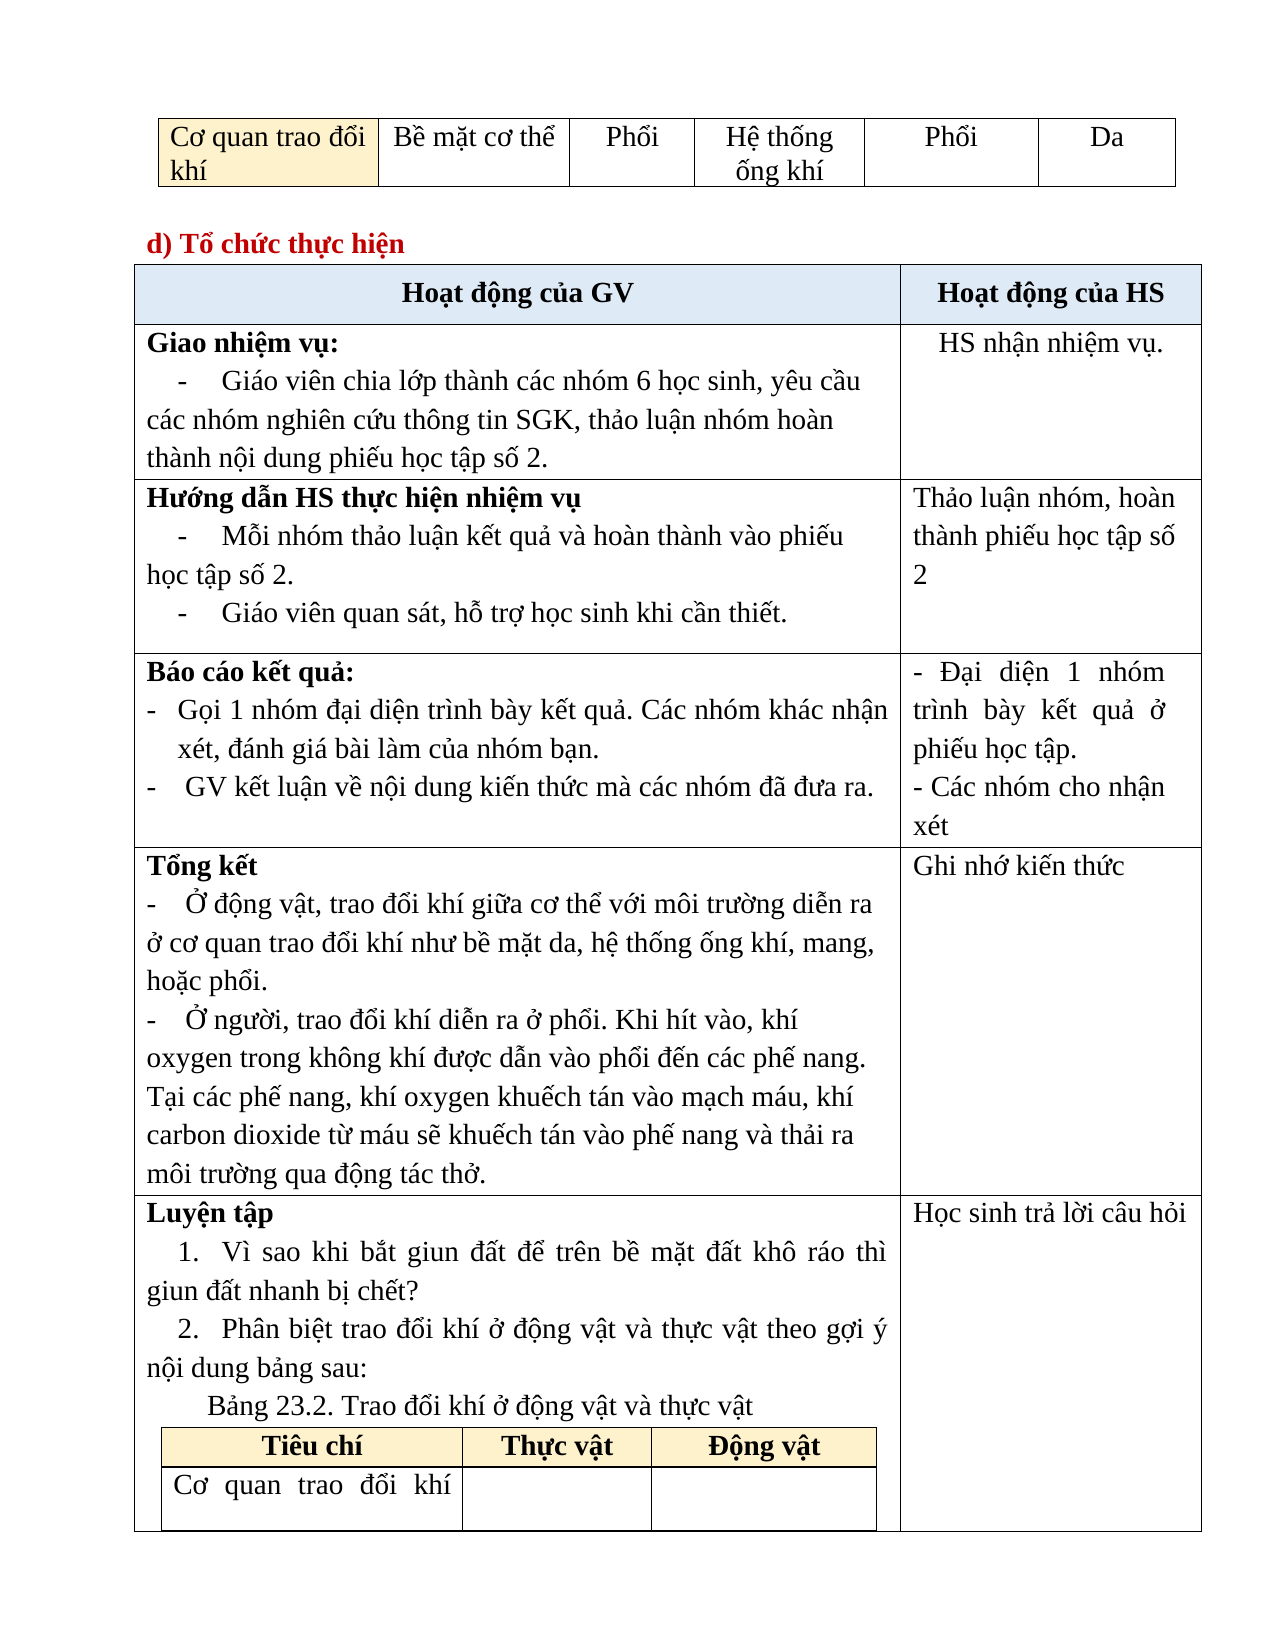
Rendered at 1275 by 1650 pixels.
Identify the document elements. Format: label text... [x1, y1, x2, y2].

table_header Hoạt động của GV [135, 265, 900, 324]
table_cell Ghi nhớ kiến thức [901, 848, 1201, 1194]
table_cell - Đại diện 1 nhóm trình bày kết quả ở phiếu học tập. - Các nhóm cho nhận xét [901, 654, 1201, 847]
table_cell Phổi [570, 119, 694, 186]
table_cell Giao nhiệm vụ: Giáo viên chia lớp thành các nhóm 6 học sinh, yêu cầu các nhóm nghiên cứu thông tin SGK, thảo luận nhóm hoàn thành nội dung phiếu học tập số 2. [135, 325, 900, 479]
subtitle d) Tổ chức thực hiện [146, 226, 1186, 259]
table_cell Cơ quan trao đổi khí [159, 119, 378, 186]
table_cell Hệ thống ống khí [695, 119, 864, 186]
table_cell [135, 1196, 900, 1531]
table_cell Phổi [865, 119, 1038, 186]
table_cell Hướng dẫn HS thực hiện nhiệm vụ Mỗi nhóm thảo luận kết quả và hoàn thành vào phiếu học tập số 2. Giáo viên quan sát, hỗ trợ học sinh khi cần thiết. [135, 480, 900, 653]
table_header Hoạt động của HS [901, 265, 1201, 324]
table_cell HS nhận nhiệm vụ. [901, 325, 1201, 479]
table_cell Da [1039, 119, 1175, 186]
table_cell Thảo luận nhóm, hoàn thành phiếu học tập số 2 [901, 480, 1201, 653]
table_cell Bề mặt cơ thể [379, 119, 569, 186]
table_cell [901, 1196, 1201, 1531]
table_cell Báo cáo kết quả: Gọi 1 nhóm đại diện trình bày kết quả. Các nhóm khác nhận xét, đánh giá bài làm của nhóm bạn. GV kết luận về nội dung kiến thức mà các nhóm đã đưa ra. [135, 654, 900, 847]
table_cell Tổng kết Ở động vật, trao đổi khí giữa cơ thể với môi trường diễn ra ở cơ quan trao đổi khí như bề mặt da, hệ thống ống khí, mang, hoặc phổi. Ở người, trao đổi khí diễn ra ở phổi. Khi hít vào, khí oxygen trong không khí được dẫn vào phổi đến các phế nang. Tại các phế nang, khí oxygen khuếch tán vào mạch máu, khí carbon dioxide từ máu sẽ khuếch tán vào phế nang và thải ra môi trường qua động tác thở. [135, 848, 900, 1194]
